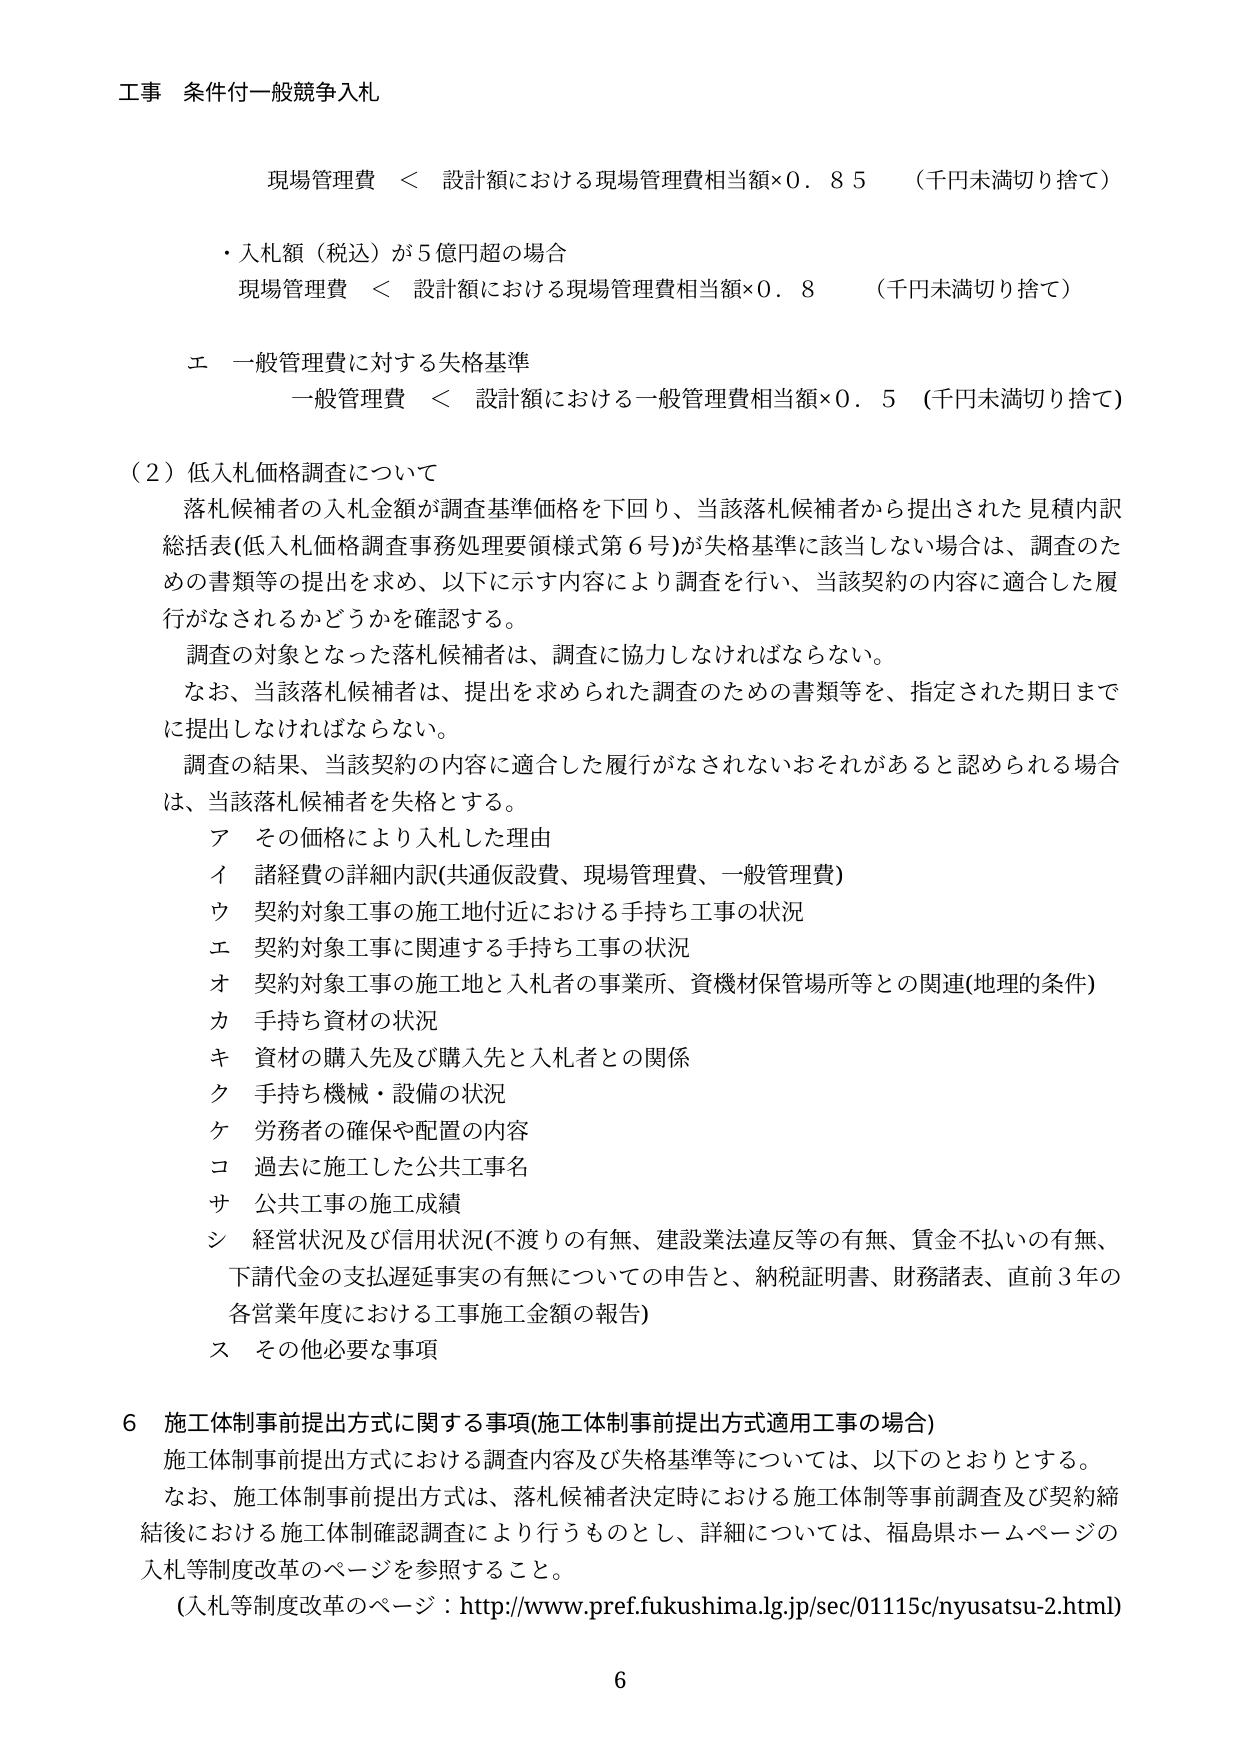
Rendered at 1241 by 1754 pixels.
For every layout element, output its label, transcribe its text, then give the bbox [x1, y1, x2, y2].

text エ 契約対象工事に関連する手持ち工事の状況 [140, 928, 1122, 965]
text 調査の対象となった落札候補者は、調査に協力しなければならない。 [140, 636, 1122, 672]
text エ 一般管理費に対する失格基準 [118, 343, 1122, 380]
text オ 契約対象工事の施工地と入札者の事業所、資機材保管場所等との関連(地理的条件) [140, 965, 1122, 1001]
text ケ 労務者の確保や配置の内容 [140, 1111, 1122, 1148]
text 現場管理費 ＜ 設計額における現場管理費相当額×０．８ （千円未満切り捨て） [184, 270, 1122, 307]
text 現場管理費 ＜ 設計額における現場管理費相当額×０．８５ （千円未満切り捨て） [118, 161, 1122, 197]
text キ 資材の購入先及び購入先と入札者との関係 [140, 1038, 1122, 1074]
text 調査の結果、当該契約の内容に適合した履行がなされないおそれがあると認められる場合は、当該落札候補者を失格とする。 [162, 746, 1122, 819]
text シ 経営状況及び信用状況(不渡りの有無、建設業法違反等の有無、賃金不払いの有無、下請代金の支払遅延事実の有無についての申告と、納税証明書、財務諸表、直前３年の各営業年度における工事施工金額の報告) [205, 1221, 1122, 1331]
text カ 手持ち資材の状況 [140, 1001, 1122, 1038]
text ア その価格により入札した理由 [140, 819, 1122, 855]
text なお、当該落札候補者は、提出を求められた調査のための書類等を、指定された期日までに提出しなければならない。 [162, 672, 1122, 746]
text 施工体制事前提出方式における調査内容及び失格基準等については、以下のとおりとする。 [140, 1440, 1122, 1477]
text ・入札額（税込）が５億円超の場合 [162, 234, 1122, 270]
text ス その他必要な事項 [140, 1331, 1122, 1367]
text ウ 契約対象工事の施工地付近における手持ち工事の状況 [140, 892, 1122, 928]
text 一般管理費 ＜ 設計額における一般管理費相当額×０．５ (千円未満切り捨て) [118, 380, 1122, 416]
text なお、施工体制事前提出方式は、落札候補者決定時における施工体制等事前調査及び契約締結後における施工体制確認調査により行うものとし、詳細については、福島県ホームページの入札等制度改革のページを参照すること。 [140, 1477, 1122, 1586]
text イ 諸経費の詳細内訳(共通仮設費、現場管理費、一般管理費) [140, 855, 1122, 892]
text 落札候補者の入札金額が調査基準価格を下回り、当該落札候補者から提出された見積内訳総括表(低入札価格調査事務処理要領様式第６号)が失格基準に該当しない場合は、調査のための書類等の提出を求め、以下に示す内容により調査を行い、当該契約の内容に適合した履行がなされるかどうかを確認する。 [162, 489, 1122, 636]
text サ 公共工事の施工成績 [140, 1184, 1122, 1221]
text ク 手持ち機械・設備の状況 [140, 1074, 1122, 1111]
text ６ 施工体制事前提出方式に関する事項(施工体制事前提出方式適用工事の場合) [118, 1404, 1122, 1440]
text コ 過去に施工した公共工事名 [140, 1148, 1122, 1184]
text (入札等制度改革のページ：http://www.pref.fukushima.lg.jp/sec/01115c/nyusatsu-2.html) [140, 1586, 1122, 1623]
text （２）低入札価格調査について [118, 453, 1122, 489]
